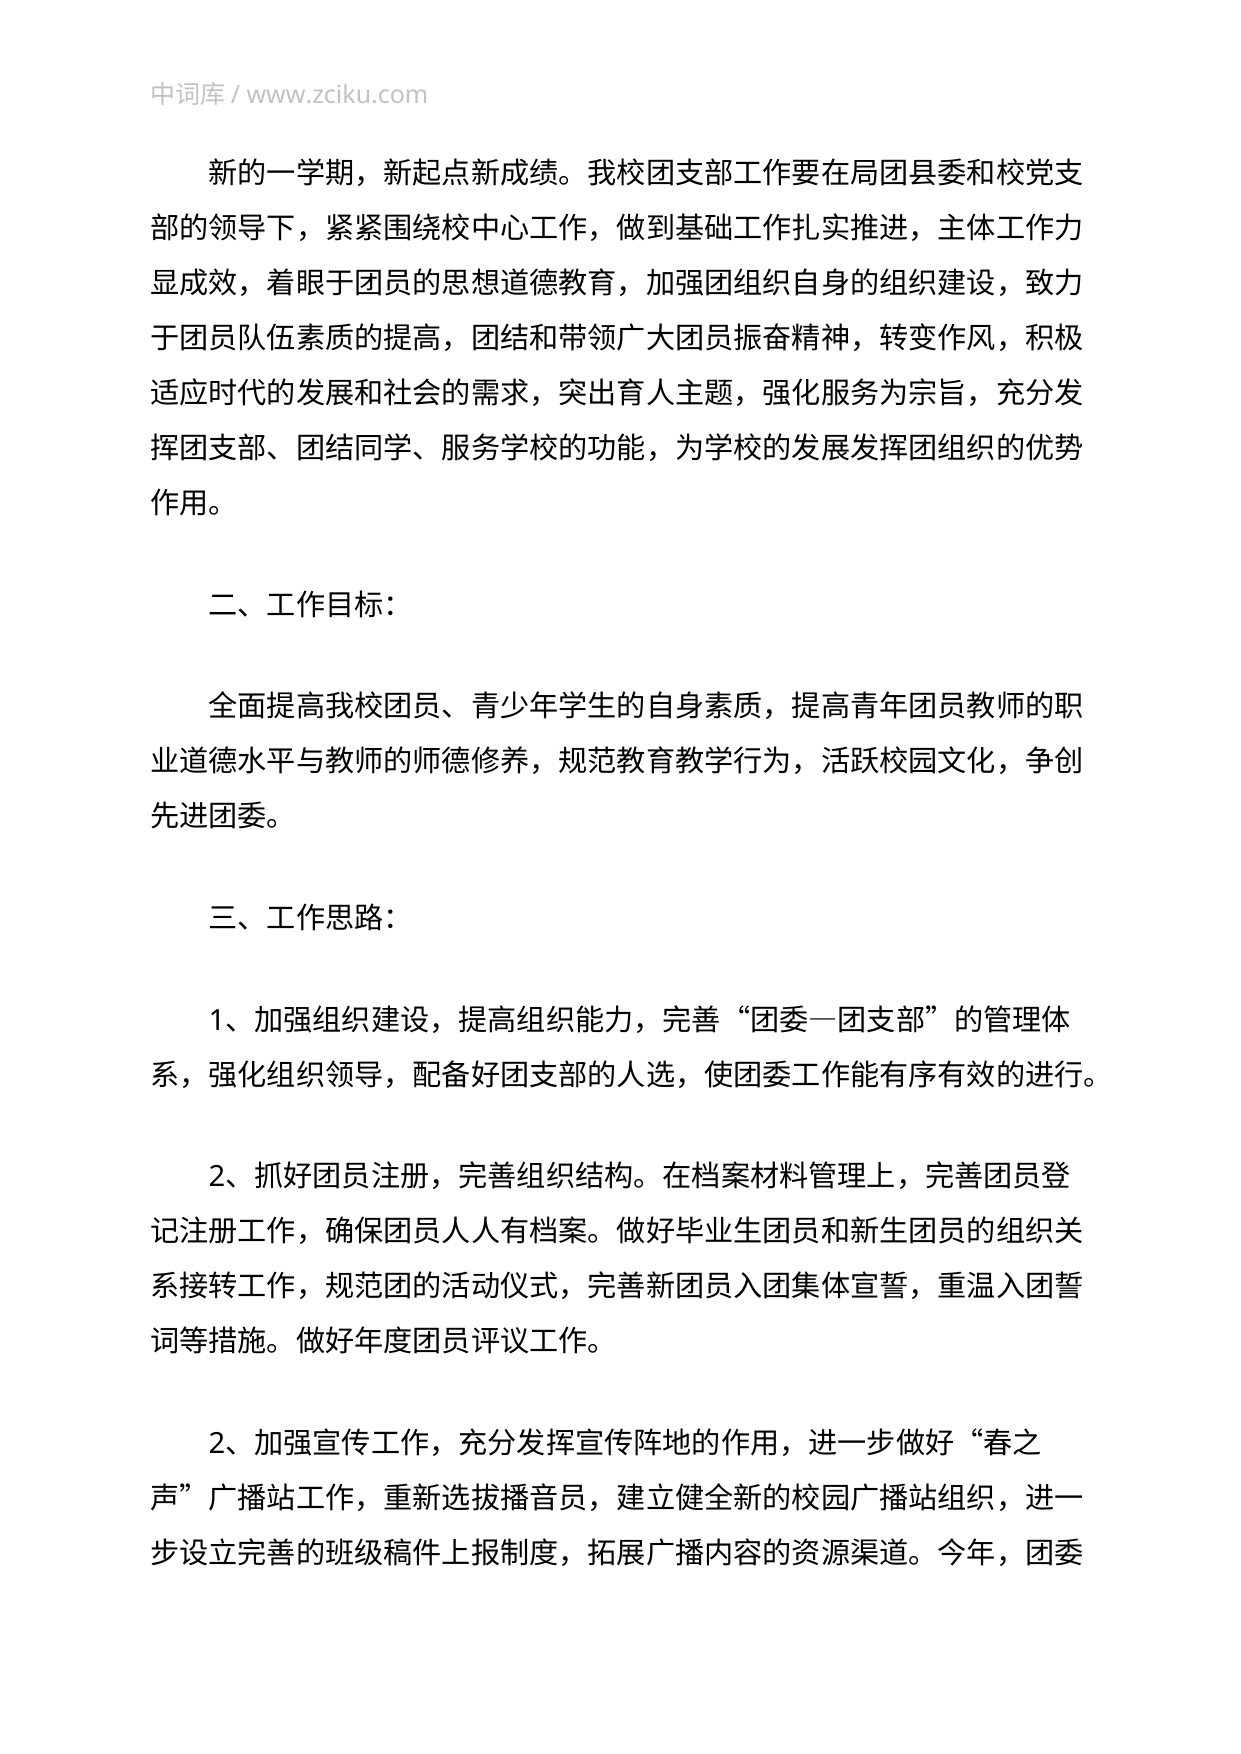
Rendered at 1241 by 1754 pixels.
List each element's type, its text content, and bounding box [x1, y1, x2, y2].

text 2、抓好团员注册，完善组织结构。在档案材料管理上，完善团员登记注册工作，确保团员人人有档案。做好毕业生团员和新生团员的组织关系接转工作，规范团的活动仪式，完善新团员入团集体宣誓，重温入团誓词等措施。做好年度团员评议工作。 [150, 1153, 1090, 1360]
text 二、工作目标： [150, 581, 1090, 623]
text 1、加强组织建设，提高组织能力，完善“团委—团支部”的管理体系，强化组织领导，配备好团支部的人选，使团委工作能有序有效的进行。 [150, 996, 1090, 1093]
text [150, 1419, 1090, 1572]
text 新的一学期，新起点新成绩。我校团支部工作要在局团县委和校党支部的领导下，紧紧围绕校中心工作，做到基础工作扎实推进，主体工作力显成效，着眼于团员的思想道德教育，加强团组织自身的组织建设，致力于团员队伍素质的提高，团结和带领广大团员振奋精神，转变作风，积极适应时代的发展和社会的需求，突出育人主题，强化服务为宗旨，充分发挥团支部、团结同学、服务学校的功能，为学校的发展发挥团组织的优势作用。 [150, 150, 1090, 522]
text 全面提高我校团员、青少年学生的自身素质，提高青年团员教师的职业道德水平与教师的师德修养，规范教育教学行为，活跃校园文化，争创先进团委。 [150, 683, 1090, 835]
text 三、工作思路： [150, 894, 1090, 937]
